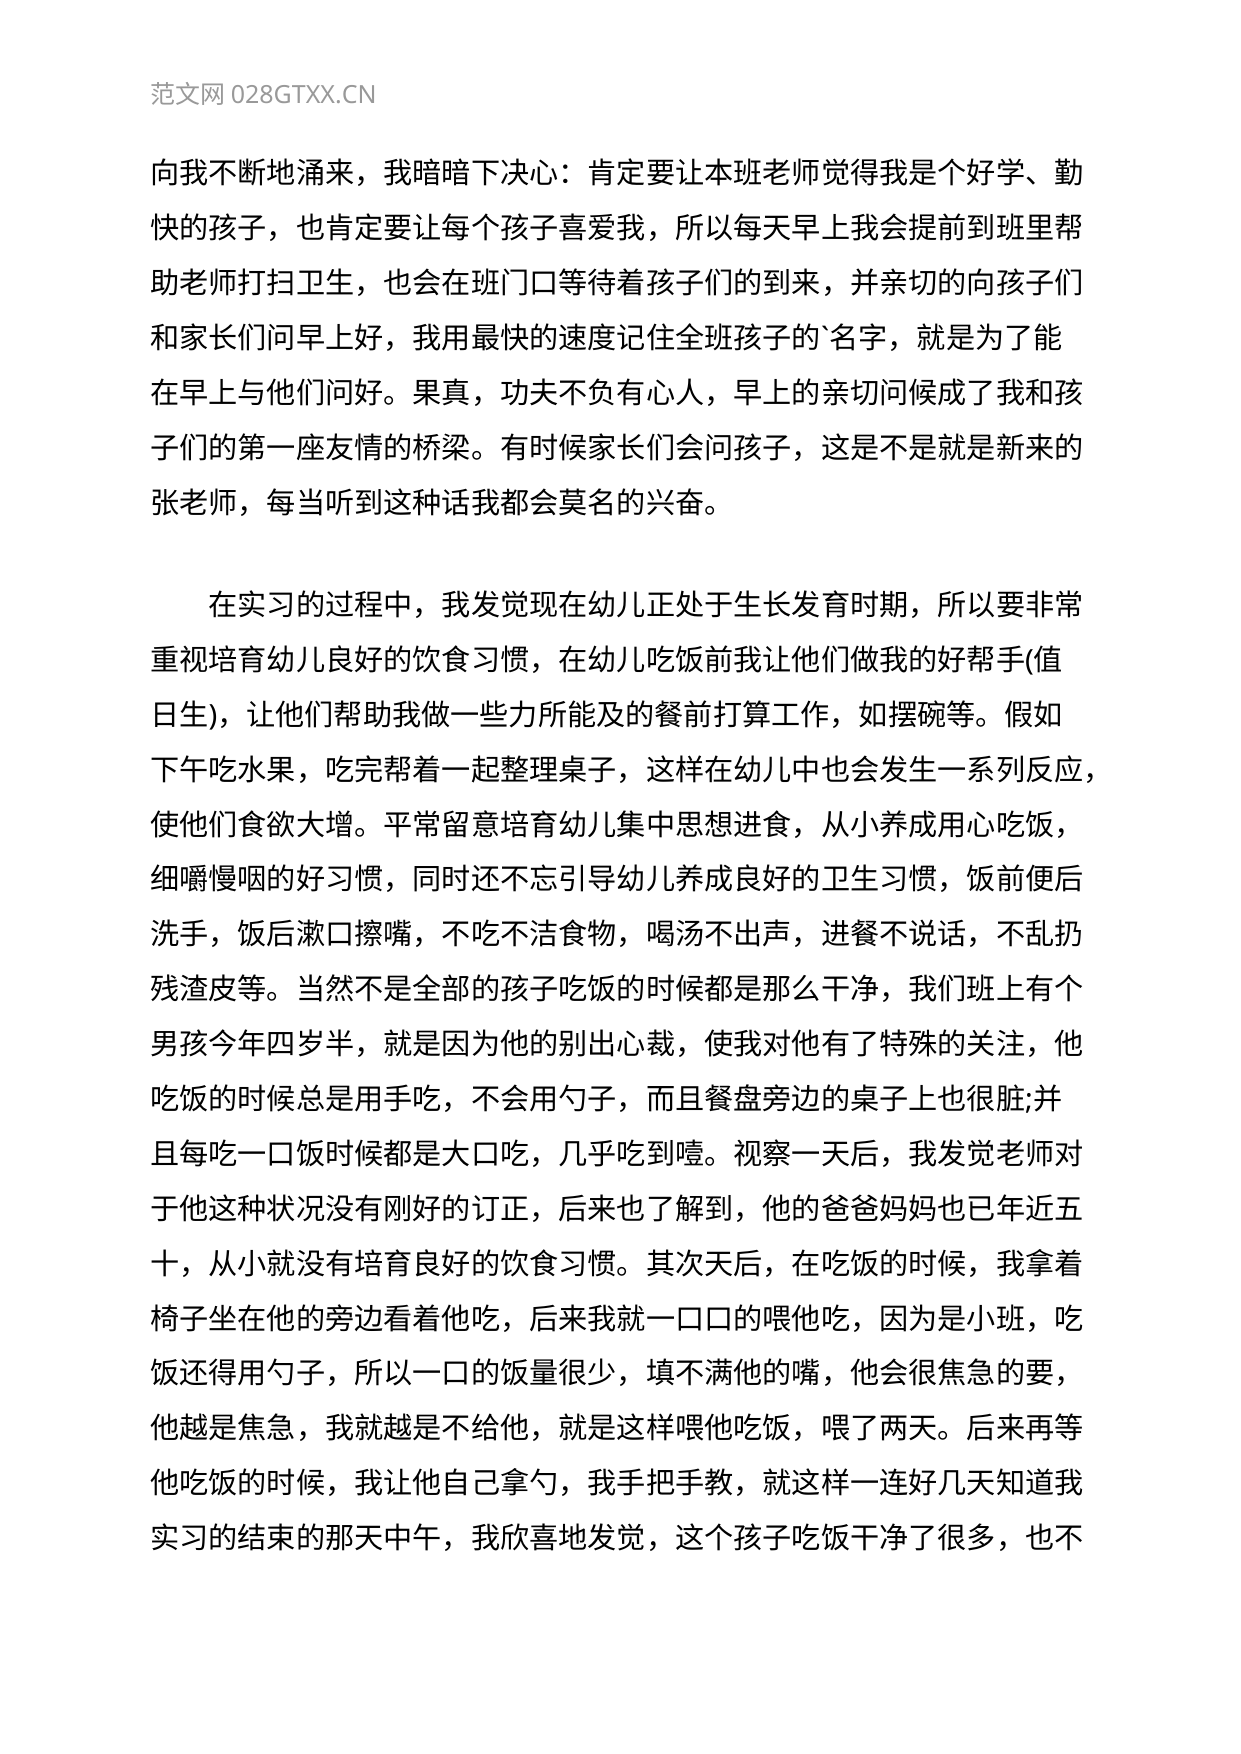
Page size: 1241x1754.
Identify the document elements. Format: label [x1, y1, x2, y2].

text [150, 581, 1090, 1557]
text [150, 150, 1090, 522]
